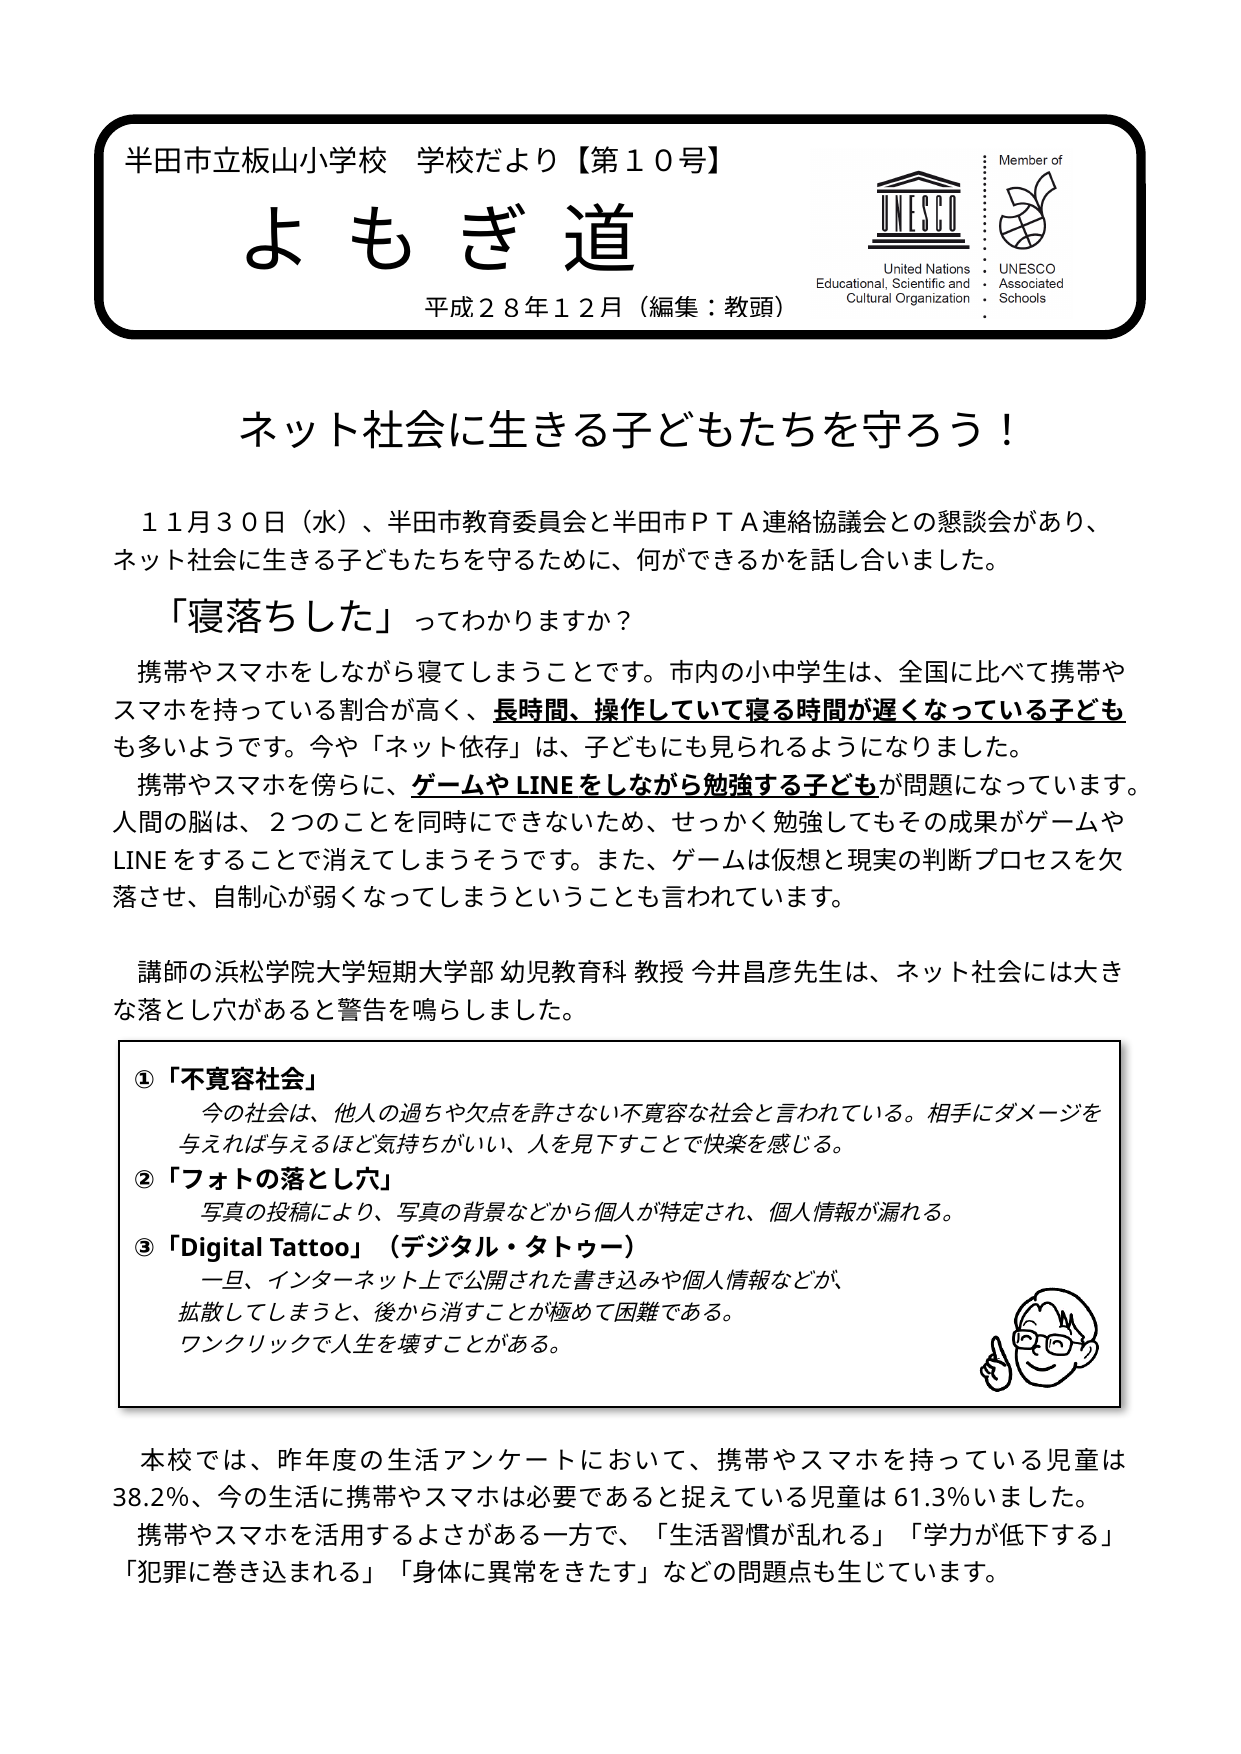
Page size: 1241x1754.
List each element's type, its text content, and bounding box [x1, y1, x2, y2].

text １１月３０日（水）、半田市教育委員会と半田市ＰＴＡ連絡協議会との懇談会があり、 [112, 502, 1128, 539]
text ネット社会に生きる子どもたちを守るために、何ができるかを話し合いました。 [112, 539, 1128, 577]
picture [978, 1286, 1100, 1393]
text 「寝落ちした」ってわかりますか？ [112, 577, 1128, 652]
text 携帯やスマホを活用するよさがある一方で、「生活習慣が乱れる」「学力が低下する」「犯罪に巻き込まれる」「身体に異常をきたす」などの問題点も生じています。 [112, 1514, 1128, 1589]
text 携帯やスマホをしながら寝てしまうことです。市内の小中学生は、全国に比べて携帯やスマホを持っている割合が高く、長時間、操作していて寝る時間が遅くなっている子どもも多いようです。今や「ネット依存」は、子どもにも見られるようになりました。 [112, 652, 1128, 764]
text 本校では、昨年度の生活アンケートにおいて、携帯やスマホを持っている児童は38.2％、今の生活に携帯やスマホは必要であると捉えている児童は61.3％いました。 [112, 1439, 1128, 1514]
text 講師の浜松学院大学短期大学部 幼児教育科 教授 今井昌彦先生は、ネット社会には大きな落とし穴があると警告を鳴らしました。 [112, 952, 1128, 1027]
text ネット社会に生きる子どもたちを守ろう！ [112, 389, 1128, 464]
picture [810, 148, 1073, 319]
text 携帯やスマホを傍らに、ゲームやLINEをしながら勉強する子どもが問題になっています。人間の脳は、２つのことを同時にできないため、せっかく勉強してもその成果がゲームやLINEをすることで消えてしまうそうです。また、ゲームは仮想と現実の判断プロセスを欠落させ、自制心が弱くなってしまうということも言われています。 [112, 764, 1128, 914]
